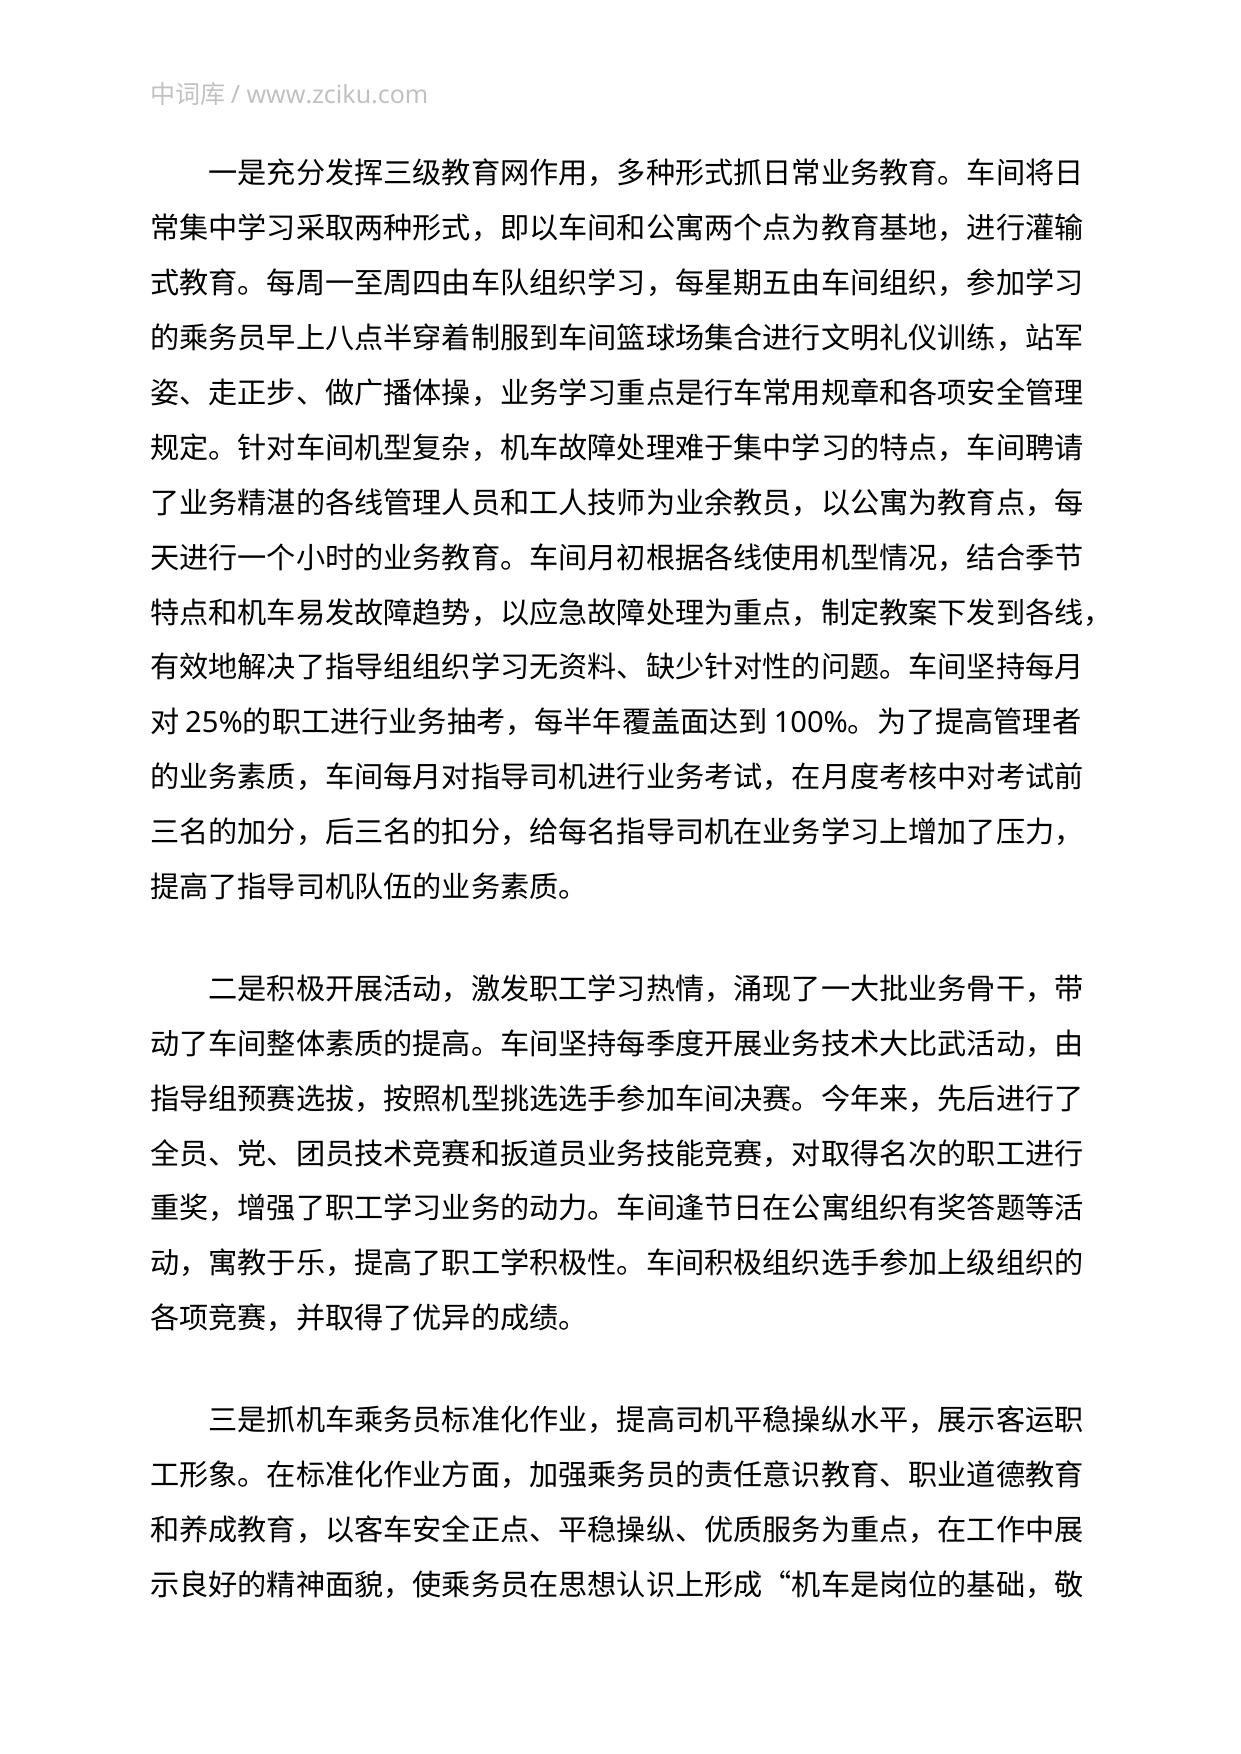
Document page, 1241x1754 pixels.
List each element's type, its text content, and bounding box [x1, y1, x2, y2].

text 二是积极开展活动，激发职工学习热情，涌现了一大批业务骨干，带动了车间整体素质的提高。车间坚持每季度开展业务技术大比武活动，由指导组预赛选拔，按照机型挑选选手参加车间决赛。今年来，先后进行了全员、党、团员技术竞赛和扳道员业务技能竞赛，对取得名次的职工进行重奖，增强了职工学习业务的动力。车间逢节日在公寓组织有奖答题等活动，寓教于乐，提高了职工学积极性。车间积极组织选手参加上级组织的各项竞赛，并取得了优异的成绩。 [150, 966, 1090, 1337]
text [150, 1397, 1090, 1604]
text 一是充分发挥三级教育网作用，多种形式抓日常业务教育。车间将日常集中学习采取两种形式，即以车间和公寓两个点为教育基地，进行灌输式教育。每周一至周四由车队组织学习，每星期五由车间组织，参加学习的乘务员早上八点半穿着制服到车间篮球场集合进行文明礼仪训练，站军姿、走正步、做广播体操，业务学习重点是行车常用规章和各项安全管理规定。针对车间机型复杂，机车故障处理难于集中学习的特点，车间聘请了业务精湛的各线管理人员和工人技师为业余教员，以公寓为教育点，每天进行一个小时的业务教育。车间月初根据各线使用机型情况，结合季节特点和机车易发故障趋势，以应急故障处理为重点，制定教案下发到各线，有效地解决了指导组组织学习无资料、缺少针对性的问题。车间坚持每月对25%的职工进行业务抽考，每半年覆盖面达到100%。为了提高管理者的业务素质，车间每月对指导司机进行业务考试，在月度考核中对考试前三名的加分，后三名的扣分，给每名指导司机在业务学习上增加了压力，提高了指导司机队伍的业务素质。 [150, 150, 1090, 906]
